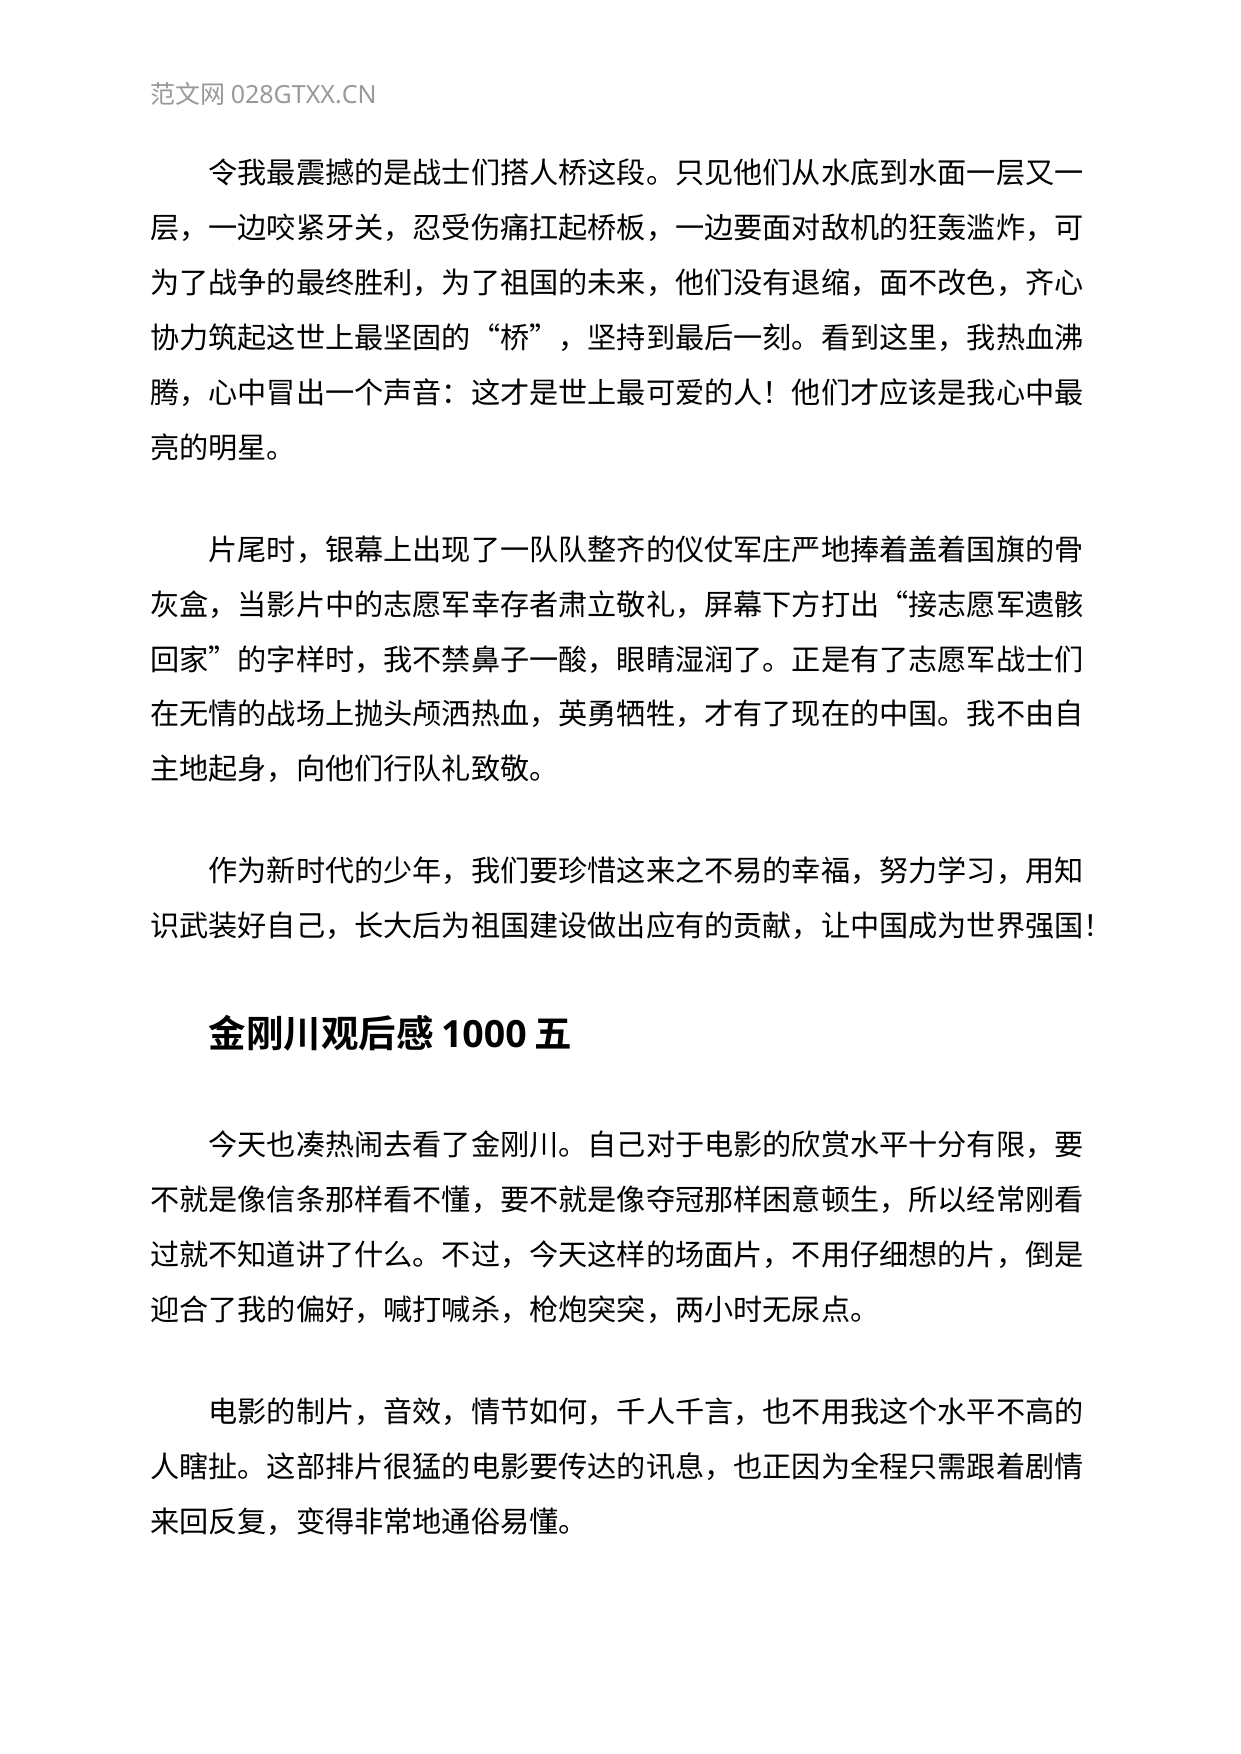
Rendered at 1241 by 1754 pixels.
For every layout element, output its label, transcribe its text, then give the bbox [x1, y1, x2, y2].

text 令我最震撼的是战士们搭人桥这段。只见他们从水底到水面一层又一层，一边咬紧牙关，忍受伤痛扛起桥板，一边要面对敌机的狂轰滥炸，可为了战争的最终胜利，为了祖国的未来，他们没有退缩，面不改色，齐心协力筑起这世上最坚固的“桥”，坚持到最后一刻。看到这里，我热血沸腾，心中冒出一个声音：这才是世上最可爱的人！他们才应该是我心中最亮的明星。 [150, 150, 1090, 467]
text 今天也凑热闹去看了金刚川。自己对于电影的欣赏水平十分有限，要不就是像信条那样看不懂，要不就是像夺冠那样困意顿生，所以经常刚看过就不知道讲了什么。不过，今天这样的场面片，不用仔细想的片，倒是迎合了我的偏好，喊打喊杀，枪炮突突，两小时无尿点。 [150, 1122, 1090, 1329]
text 作为新时代的少年，我们要珍惜这来之不易的幸福，努力学习，用知识武装好自己，长大后为祖国建设做出应有的贡献，让中国成为世界强国！ [150, 848, 1090, 945]
text 片尾时，银幕上出现了一队队整齐的仪仗军庄严地捧着盖着国旗的骨灰盒，当影片中的志愿军幸存者肃立敬礼，屏幕下方打出“接志愿军遗骸回家”的字样时，我不禁鼻子一酸，眼睛湿润了。正是有了志愿军战士们在无情的战场上抛头颅洒热血，英勇牺牲，才有了现在的中国。我不由自主地起身，向他们行队礼致敬。 [150, 526, 1090, 788]
text 金刚川观后感1000五 [150, 1004, 1090, 1059]
text 电影的制片，音效，情节如何，千人千言，也不用我这个水平不高的人瞎扯。这部排片很猛的电影要传达的讯息，也正因为全程只需跟着剧情来回反复，变得非常地通俗易懂。 [150, 1388, 1090, 1540]
